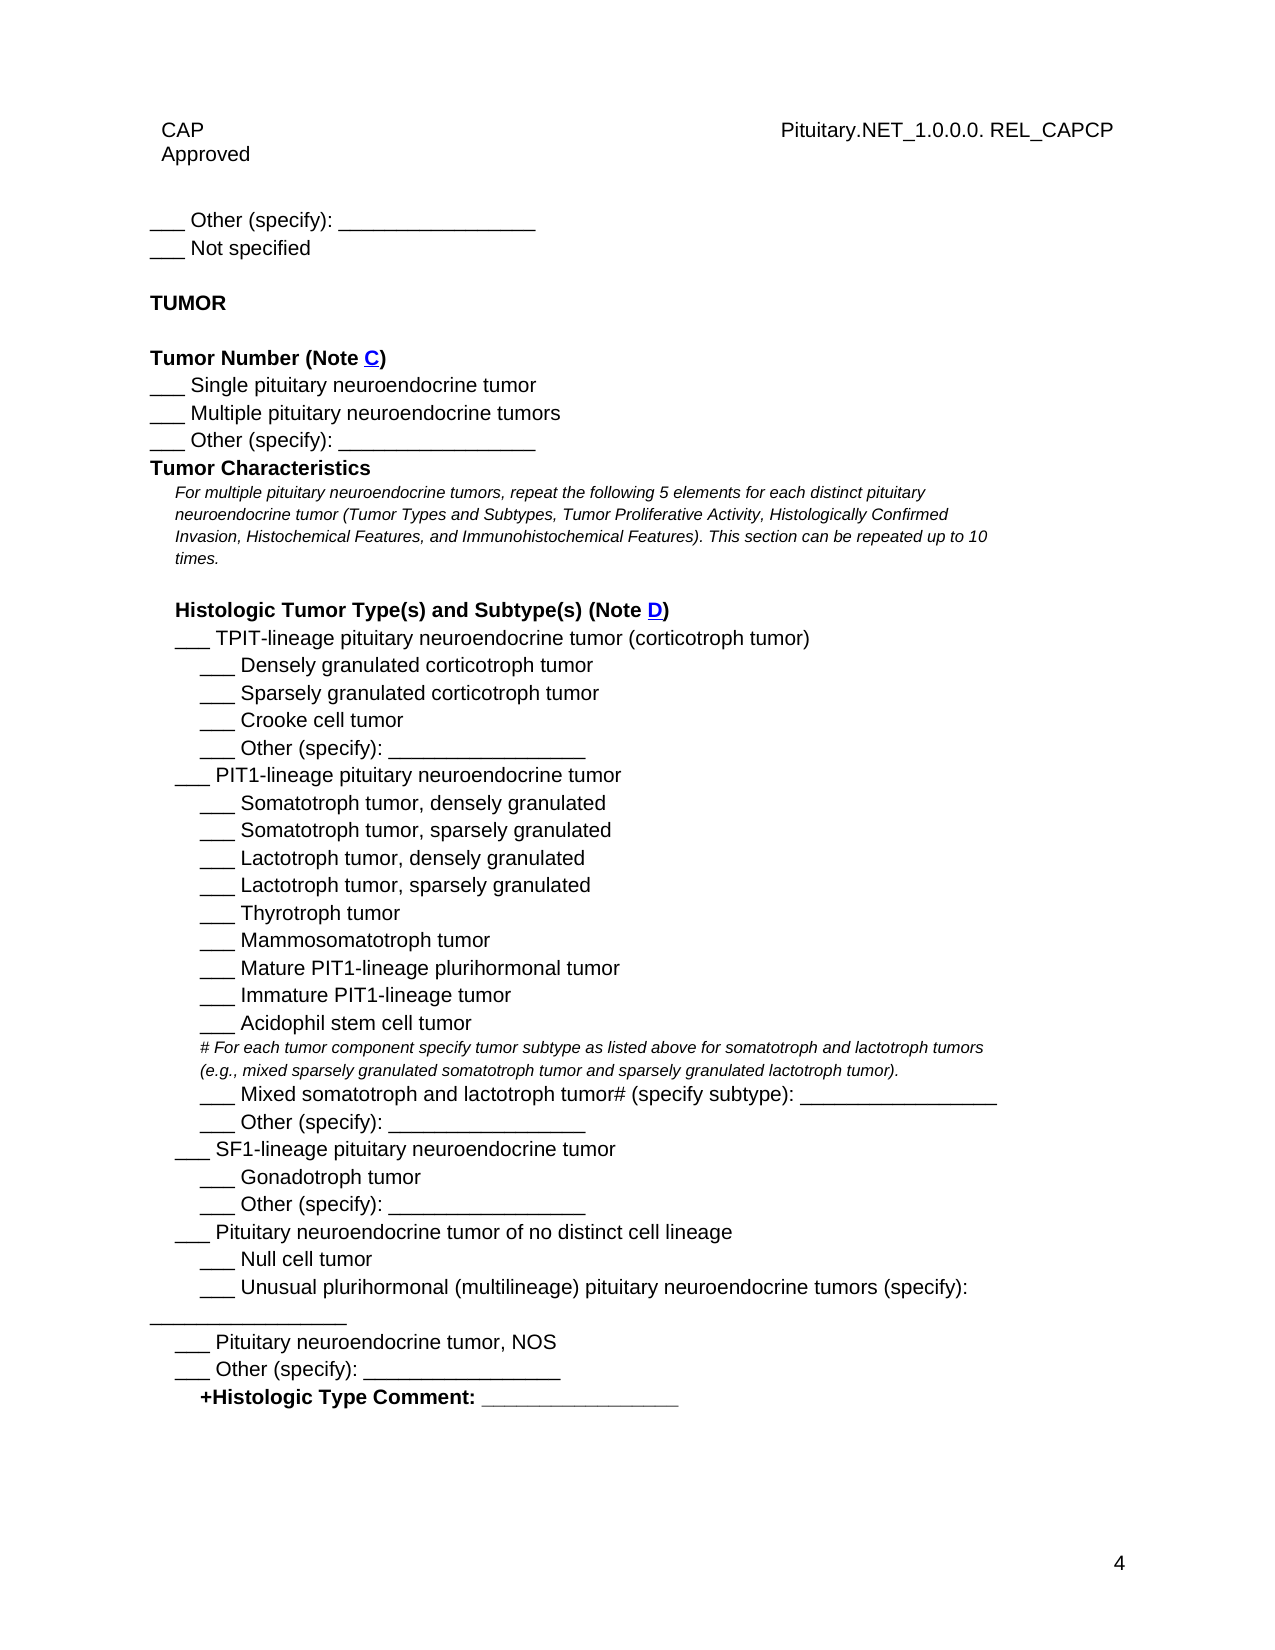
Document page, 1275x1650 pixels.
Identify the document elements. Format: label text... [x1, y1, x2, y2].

text ___ Sparsely granulated corticotroph tumor [150, 681, 1125, 705]
text ___ Null cell tumor [150, 1247, 1125, 1271]
text ___ Other (specify): _________________ [150, 1357, 1125, 1381]
text ___ TPIT-lineage pituitary neuroendocrine tumor (corticotroph tumor) [150, 626, 1125, 650]
text For multiple pituitary neuroendocrine tumors, repeat the following 5 elements for each distinct pituitary [150, 483, 1125, 502]
text ___ Single pituitary neuroendocrine tumor [150, 373, 1125, 397]
text Tumor Number (Note C) [150, 345, 1125, 369]
text # For each tumor component specify tumor subtype as listed above for somatotroph and lactotroph tumors [150, 1038, 1125, 1057]
text Histologic Tumor Type(s) and Subtype(s) (Note D) [150, 598, 1125, 622]
text +Histologic Type Comment: _________________ [150, 1385, 1125, 1409]
text ___ Crooke cell tumor [150, 708, 1125, 732]
text ___ Pituitary neuroendocrine tumor, NOS [150, 1330, 1125, 1354]
text ___ Multiple pituitary neuroendocrine tumors [150, 400, 1125, 424]
text ___ Other (specify): _________________ [150, 736, 1125, 760]
text ___ Immature PIT1-lineage tumor [150, 983, 1125, 1007]
text ___ Acidophil stem cell tumor [150, 1011, 1125, 1035]
text ___ Not specified [150, 235, 1125, 259]
text ___ SF1-lineage pituitary neuroendocrine tumor [150, 1137, 1125, 1161]
text ___ Densely granulated corticotroph tumor [150, 653, 1125, 677]
text ___ Mixed somatotroph and lactotroph tumor# (specify subtype): _________________ [150, 1082, 1125, 1106]
text Tumor Characteristics [150, 455, 1125, 479]
text neuroendocrine tumor (Tumor Types and Subtypes, Tumor Proliferative Activity, Histologically Confirmed [150, 505, 1125, 524]
text ___ Other (specify): _________________ [150, 1110, 1125, 1134]
text (e.g., mixed sparsely granulated somatotroph tumor and sparsely granulated lactotroph tumor). [150, 1060, 1125, 1079]
text ___ Thyrotroph tumor [150, 901, 1125, 925]
text TUMOR [150, 290, 1125, 314]
text ___ Lactotroph tumor, densely granulated [150, 846, 1125, 870]
text ___ Other (specify): _________________ [150, 208, 1125, 232]
text ___ Gonadotroph tumor [150, 1165, 1125, 1189]
text ___ Somatotroph tumor, densely granulated [150, 791, 1125, 815]
text ___ Somatotroph tumor, sparsely granulated [150, 818, 1125, 842]
text ___ Mature PIT1-lineage plurihormonal tumor [150, 956, 1125, 980]
text ___ Mammosomatotroph tumor [150, 928, 1125, 952]
text times. [150, 549, 1125, 568]
text Invasion, Histochemical Features, and Immunohistochemical Features). This section can be repeated up to 10 [150, 527, 1125, 546]
text ___ Pituitary neuroendocrine tumor of no distinct cell lineage [150, 1220, 1125, 1244]
text ___ Unusual plurihormonal (multilineage) pituitary neuroendocrine tumors (specify): _________________ [150, 1275, 1125, 1326]
text ___ Lactotroph tumor, sparsely granulated [150, 873, 1125, 897]
text ___ Other (specify): _________________ [150, 428, 1125, 452]
text ___ Other (specify): _________________ [150, 1192, 1125, 1216]
text ___ PIT1-lineage pituitary neuroendocrine tumor [150, 763, 1125, 787]
